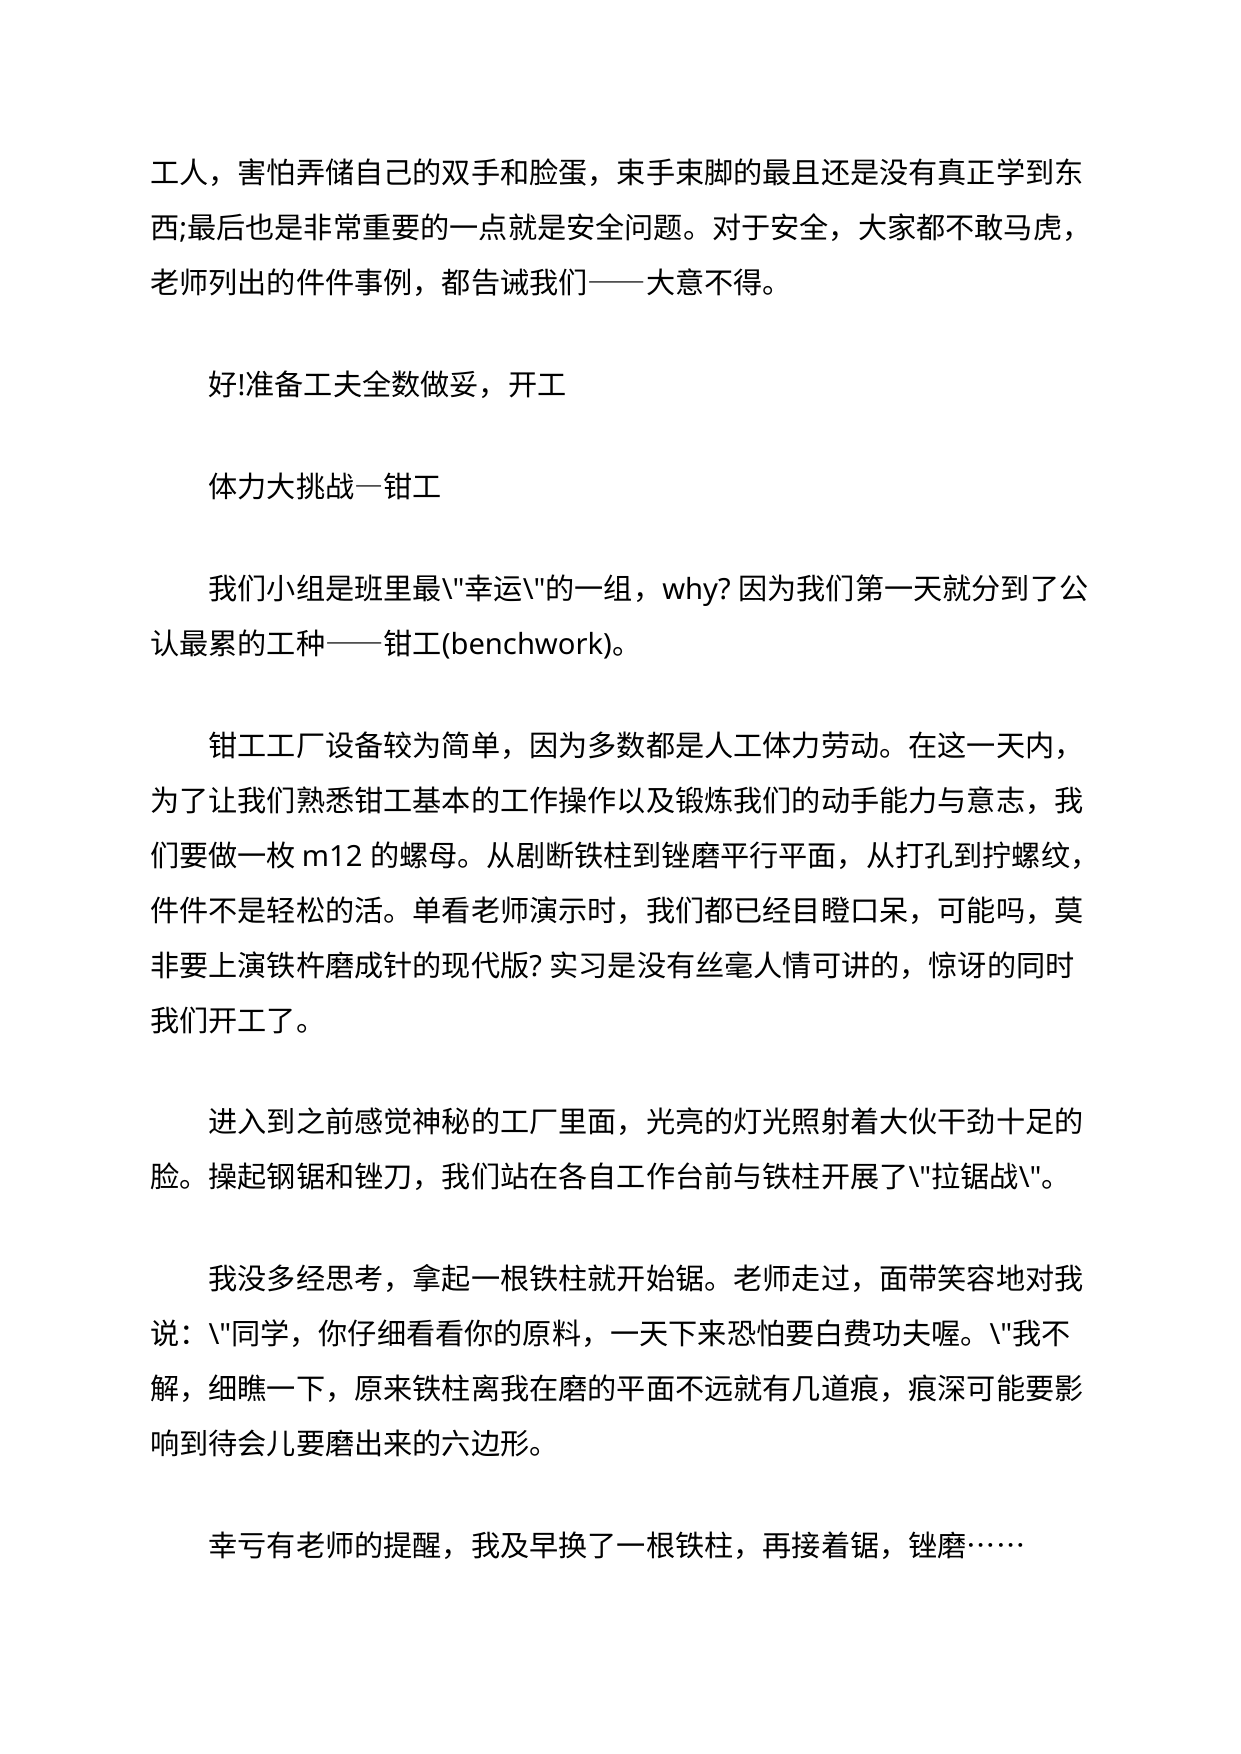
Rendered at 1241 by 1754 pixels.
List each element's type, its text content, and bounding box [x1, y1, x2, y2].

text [150, 150, 1090, 302]
text 钳工工厂设备较为简单，因为多数都是人工体力劳动。在这一天内，为了让我们熟悉钳工基本的工作操作以及锻炼我们的动手能力与意志，我们要做一枚m12 的螺母。从剧断铁柱到锉磨平行平面，从打孔到拧螺纹，件件不是轻松的活。单看老师演示时，我们都已经目瞪口呆，可能吗，莫非要上演铁杵磨成针的现代版? 实习是没有丝毫人情可讲的，惊讶的同时我们开工了。 [150, 722, 1090, 1039]
text 幸亏有老师的提醒，我及早换了一根铁柱，再接着锯，锉磨…… [150, 1522, 1090, 1564]
text 好!准备工夫全数做妥，开工 [150, 362, 1090, 404]
text 体力大挑战—钳工 [150, 464, 1090, 506]
text 我们小组是班里最\"幸运\"的一组，why? 因为我们第一天就分到了公认最累的工种――钳工(benchwork)。 [150, 565, 1090, 663]
text 我没多经思考，拿起一根铁柱就开始锯。老师走过，面带笑容地对我说：\"同学，你仔细看看你的原料，一天下来恐怕要白费功夫喔。\"我不解，细瞧一下，原来铁柱离我在磨的平面不远就有几道痕，痕深可能要影响到待会儿要磨出来的六边形。 [150, 1256, 1090, 1463]
text 进入到之前感觉神秘的工厂里面，光亮的灯光照射着大伙干劲十足的脸。操起钢锯和锉刀，我们站在各自工作台前与铁柱开展了\"拉锯战\"。 [150, 1099, 1090, 1196]
